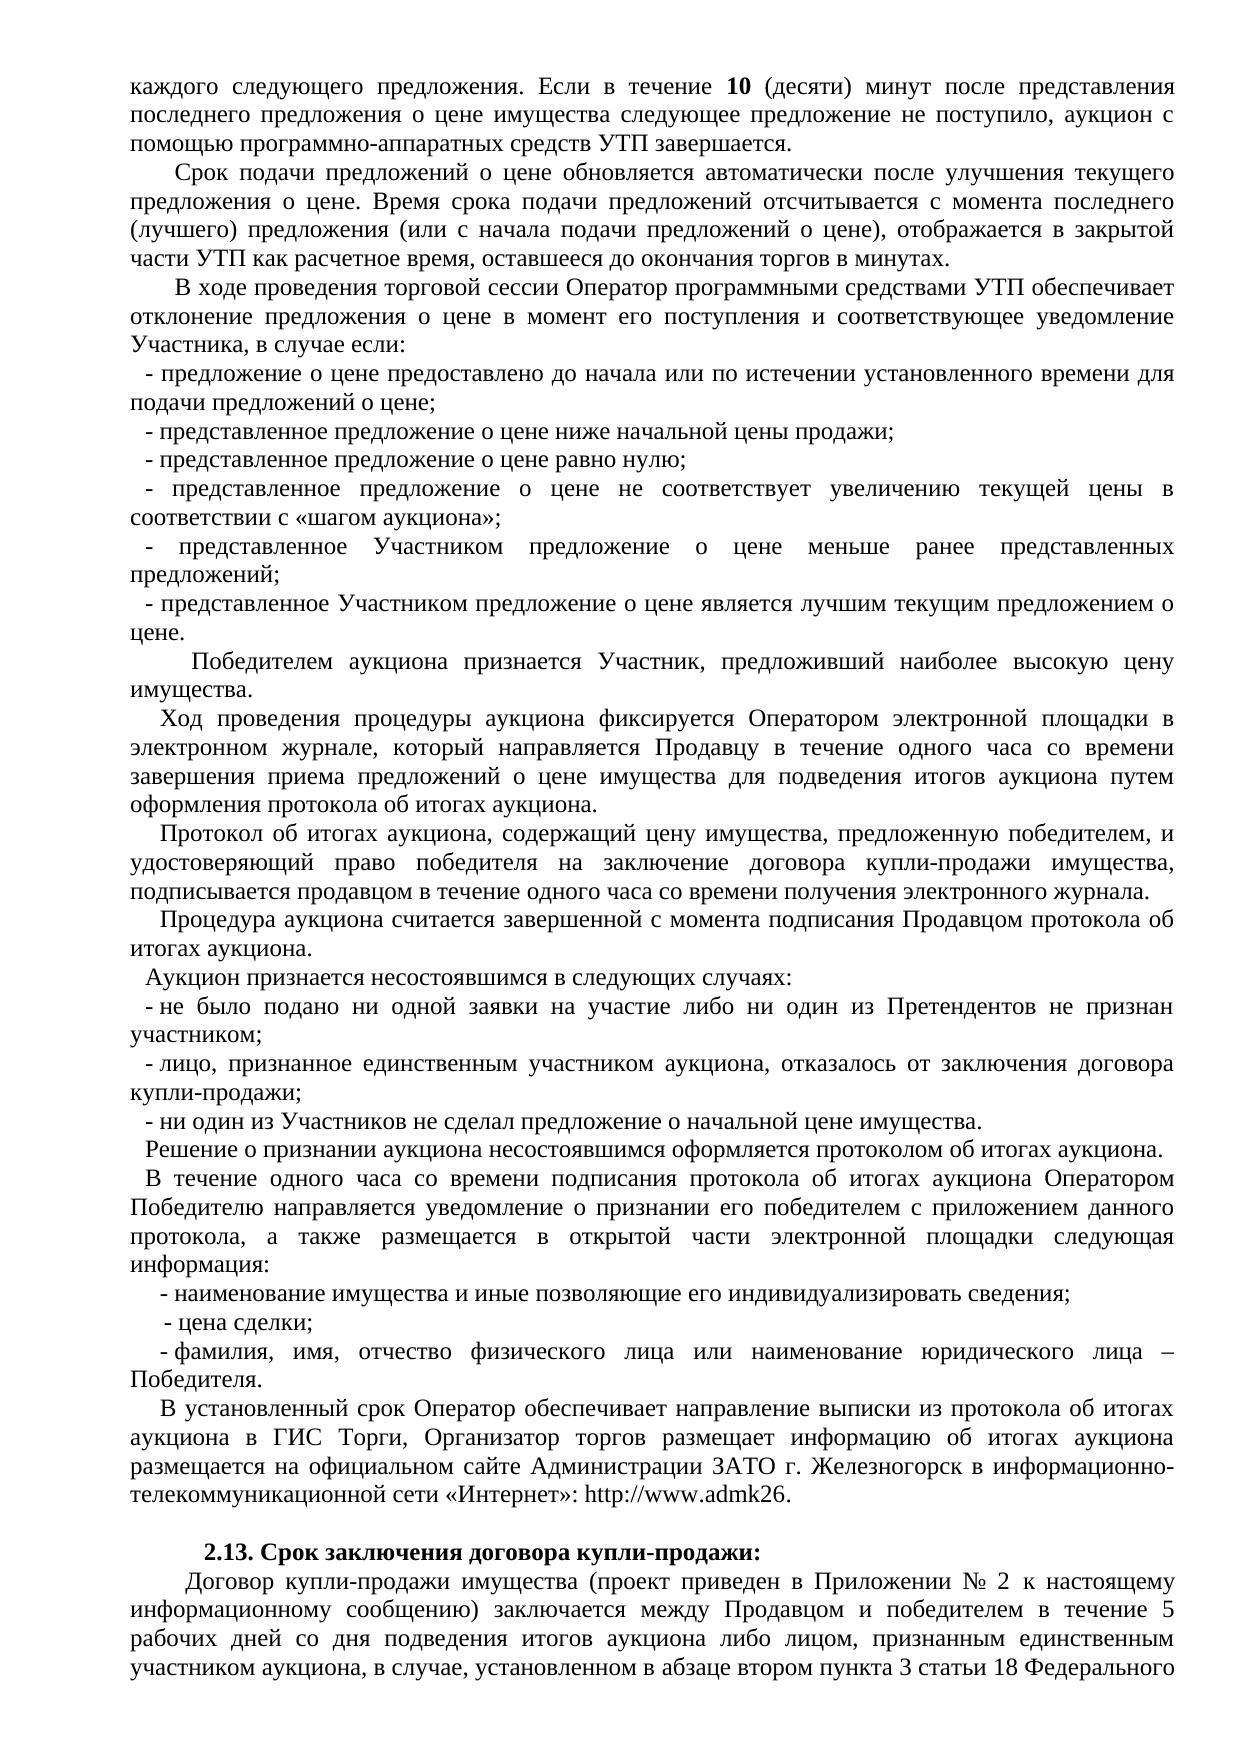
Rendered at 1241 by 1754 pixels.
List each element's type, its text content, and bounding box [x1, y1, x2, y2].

text В установленный срок Оператор обеспечивает направление выписки из протокола об итогах аукциона в ГИС Торги, Организатор торгов размещает информацию об итогах аукциона размещается на официальном сайте Администрации ЗАТО г. Железногорск в информационно-телекоммуникационной сети «Интернет»: http://www.admk26. [130, 1393, 1175, 1508]
text Победителем аукциона признается Участник, предложивший наиболее высокую цену имущества. [130, 646, 1175, 703]
text - ни один из Участников не сделал предложение о начальной цене имущества. [130, 1106, 1175, 1134]
text - представленное предложение о цене не соответствует увеличению текущей цены в соответствии с «шагом аукциона»; [130, 473, 1175, 531]
text - цена сделки; [130, 1307, 1175, 1336]
text - представленное Участником предложение о цене меньше ранее представленных предложений; [130, 531, 1175, 588]
text - представленное предложение о цене ниже начальной цены продажи; [130, 416, 1175, 444]
text Процедура аукциона считается завершенной с момента подписания Продавцом протокола об итогах аукциона. [130, 904, 1175, 962]
text В ходе проведения торговой сессии Оператор программными средствами УТП обеспечивает отклонение предложения о цене в момент его поступления и соответствующее уведомление Участника, в случае если: [130, 272, 1175, 358]
text - фамилия, имя, отчество физического лица или наименование юридического лица – Победителя. [130, 1336, 1175, 1393]
text Аукцион признается несостоявшимся в следующих случаях: [130, 962, 1175, 991]
text - предложение о цене предоставлено до начала или по истечении установленного времени для подачи предложений о цене; [130, 358, 1175, 416]
text Решение о признании аукциона несостоявшимся оформляется протоколом об итогах аукциона. [130, 1134, 1175, 1163]
text - представленное предложение о цене равно нулю; [130, 444, 1175, 473]
text Срок подачи предложений о цене обновляется автоматически после улучшения текущего предложения о цене. Время срока подачи предложений отсчитывается с момента последнего (лучшего) предложения (или с начала подачи предложений о цене), отображается в закрытой части УТП как расчетное время, оставшееся до окончания торгов в минутах. [130, 157, 1175, 272]
text Ход проведения процедуры аукциона фиксируется Оператором электронной площадки в электронном журнале, который направляется Продавцу в течение одного часа со времени завершения приема предложений о цене имущества для подведения итогов аукциона путем оформления протокола об итогах аукциона. [130, 703, 1175, 818]
text Протокол об итогах аукциона, содержащий цену имущества, предложенную победителем, и удостоверяющий право победителя на заключение договора купли-продажи имущества, подписывается продавцом в течение одного часа со времени получения электронного журнала. [130, 818, 1175, 904]
text - не было подано ни одной заявки на участие либо ни один из Претендентов не признан участником; [130, 991, 1175, 1048]
text В течение одного часа со времени подписания протокола об итогах аукциона Оператором Победителю направляется уведомление о признании его победителем с приложением данного протокола, а также размещается в открытой части электронной площадки следующая информация: [130, 1163, 1175, 1278]
text 2.13. Срок заключения договора купли-продажи: [130, 1537, 1175, 1566]
text - лицо, признанное единственным участником аукциона, отказалось от заключения договора купли-продажи; [130, 1048, 1175, 1106]
text - наименование имущества и иные позволяющие его индивидуализировать сведения; [130, 1278, 1175, 1307]
text - представленное Участником предложение о цене является лучшим текущим предложением о цене. [130, 588, 1175, 646]
